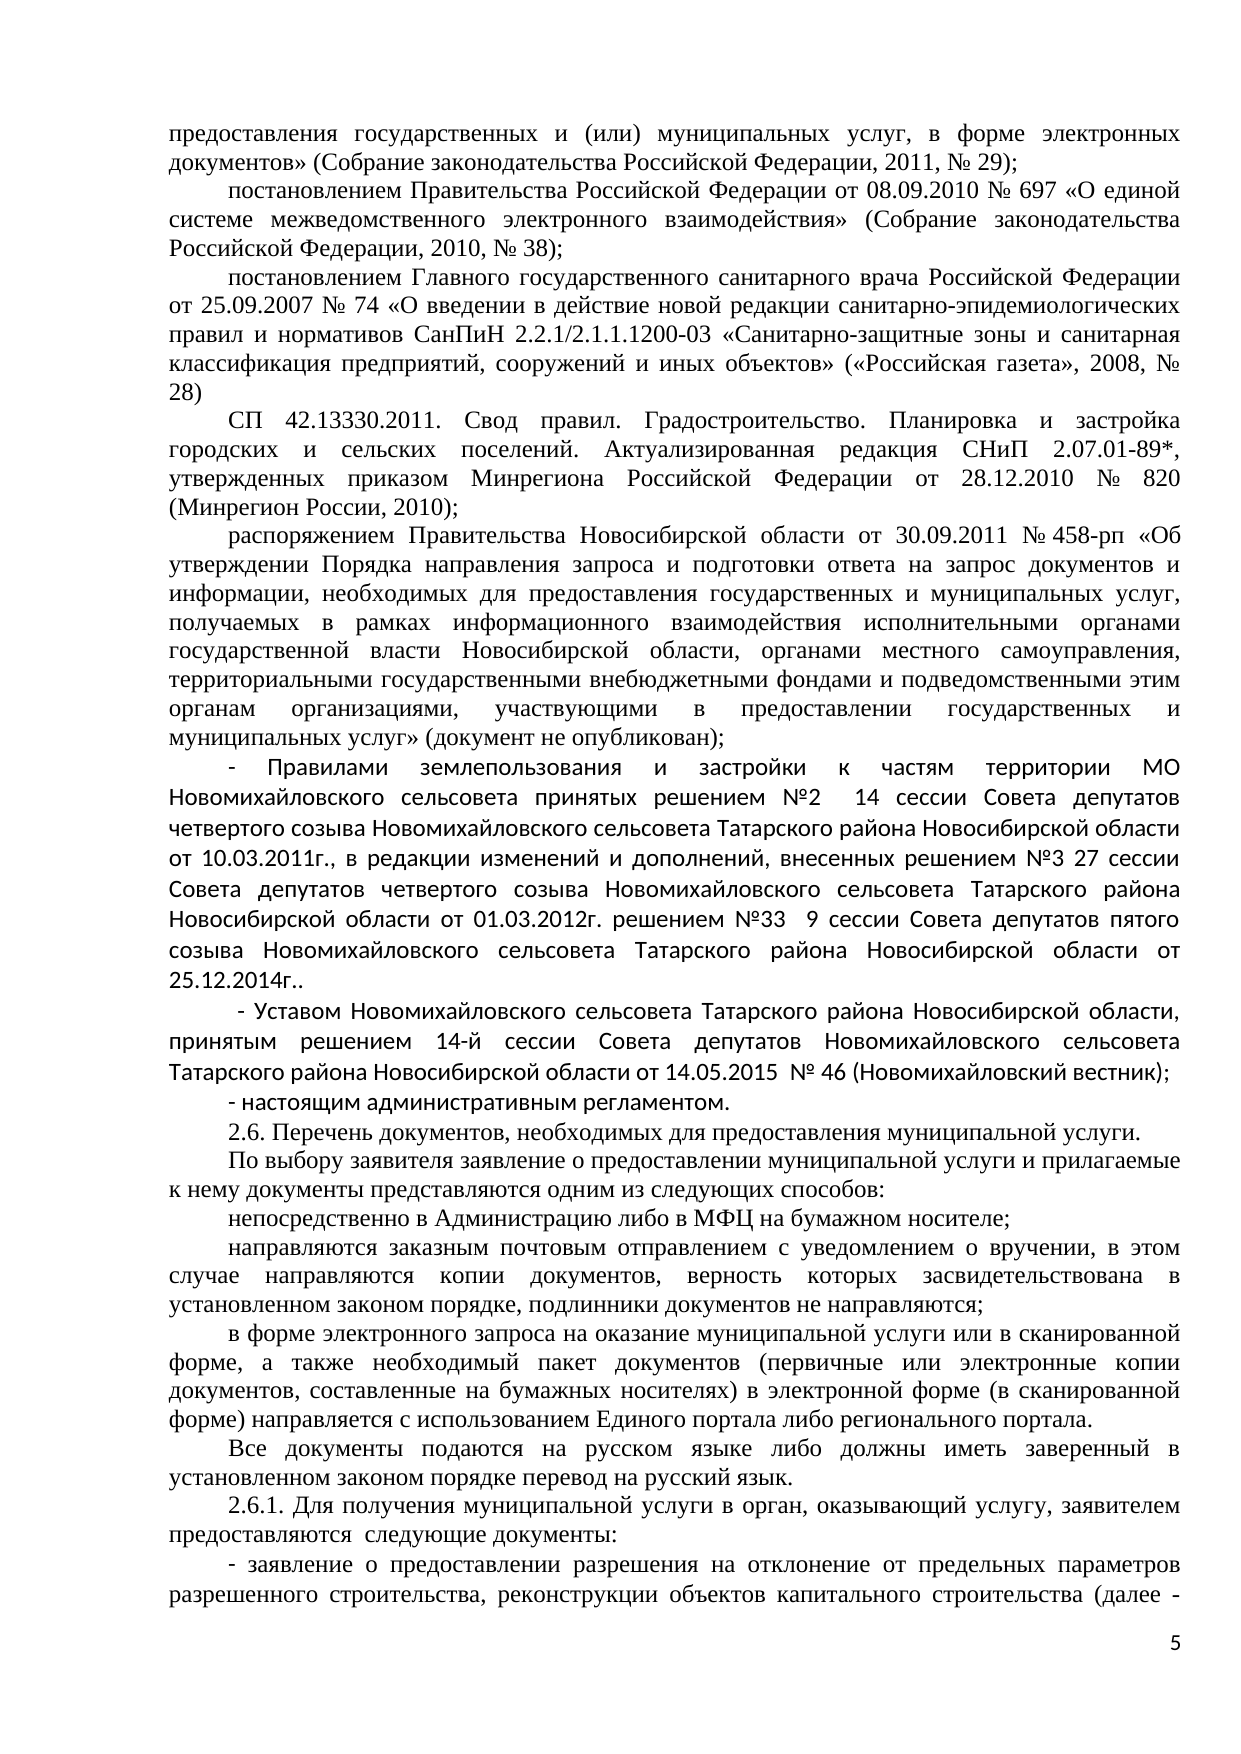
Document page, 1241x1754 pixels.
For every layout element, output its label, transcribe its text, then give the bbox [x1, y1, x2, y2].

text направляются заказным почтовым отправлением с уведомлением о вручении, в этом случае направляются копии документов, верность которых засвидетельствована в установленном законом порядке, подлинники документов не направляются; [169, 1232, 1181, 1318]
text распоряжением Правительства Новосибирской области от 30.09.2011 № 458-рп «Об утверждении Порядка направления запроса и подготовки ответа на запрос документов и информации, необходимых для предоставления государственных и муниципальных услуг, получаемых в рамках информационного взаимодействия исполнительными органами государственной власти Новосибирской области, органами местного самоуправления, территориальными государственными внебюджетными фондами и подведомственными этим органам организациями, участвующими в предоставлении государственных и муниципальных услуг» (документ не опубликован); [169, 521, 1181, 751]
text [169, 118, 1181, 176]
text непосредственно в Администрацию либо в МФЦ на бумажном носителе; [169, 1203, 1181, 1232]
text По выбору заявителя заявление о предоставлении муниципальной услуги и прилагаемые к нему документы представляются одним из следующих способов: [169, 1146, 1181, 1203]
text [169, 1548, 1181, 1607]
text постановлением Правительства Российской Федерации от 08.09.2010 № 697 «О единой системе межведомственного электронного взаимодействия» (Собрание законодательства Российской Федерации, 2010, № 38); [169, 176, 1181, 262]
text Все документы подаются на русском языке либо должны иметь заверенный в установленном законом порядке перевод на русский язык. [169, 1433, 1181, 1491]
text - настоящим административным регламентом. [169, 1086, 1181, 1117]
text СП 42.13330.2011. Свод правил. Градостроительство. Планировка и застройка городских и сельских поселений. Актуализированная редакция СНиП 2.07.01-89*, утвержденных приказом Минрегиона Российской Федерации от 28.12.2010 № 820 (Минрегион России, 2010); [169, 406, 1181, 521]
text - Правилами землепользования и застройки к частям территории МО Новомихайловского сельсовета принятых решением №2 14 сессии Совета депутатов четвертого созыва Новомихайловского сельсовета Татарского района Новосибирской области от 10.03.2011г., в редакции изменений и дополнений, внесенных решением №3 27 сессии Совета депутатов четвертого созыва Новомихайловского сельсовета Татарского района Новосибирской области от 01.03.2012г. решением №33 9 сессии Совета депутатов пятого созыва Новомихайловского сельсовета Татарского района Новосибирской области от 25.12.2014г.. [169, 751, 1181, 995]
text 2.6.1. Для получения муниципальной услуги в орган, оказывающий услугу, заявителем предоставляются следующие документы: [169, 1491, 1181, 1548]
text постановлением Главного государственного санитарного врача Российской Федерации от 25.09.2007 № 74 «О введении в действие новой редакции санитарно-эпидемиологических правил и нормативов СанПиН 2.2.1/2.1.1.1200-03 «Санитарно-защитные зоны и санитарная классификация предприятий, сооружений и иных объектов» («Российская газета», 2008, № 28) [169, 262, 1181, 406]
text - Уставом Новомихайловского сельсовета Татарского района Новосибирской области, принятым решением 14-й сессии Совета депутатов Новомихайловского сельсовета Татарского района Новосибирской области от 14.05.2015 № 46 (Новомихайловский вестник); [169, 995, 1181, 1086]
text 2.6. Перечень документов, необходимых для предоставления муниципальной услуги. [169, 1117, 1181, 1146]
text в форме электронного запроса на оказание муниципальной услуги или в сканированной форме, а также необходимый пакет документов (первичные или электронные копии документов, составленные на бумажных носителях) в электронной форме (в сканированной форме) направляется с использованием Единого портала либо регионального портала. [169, 1318, 1181, 1433]
